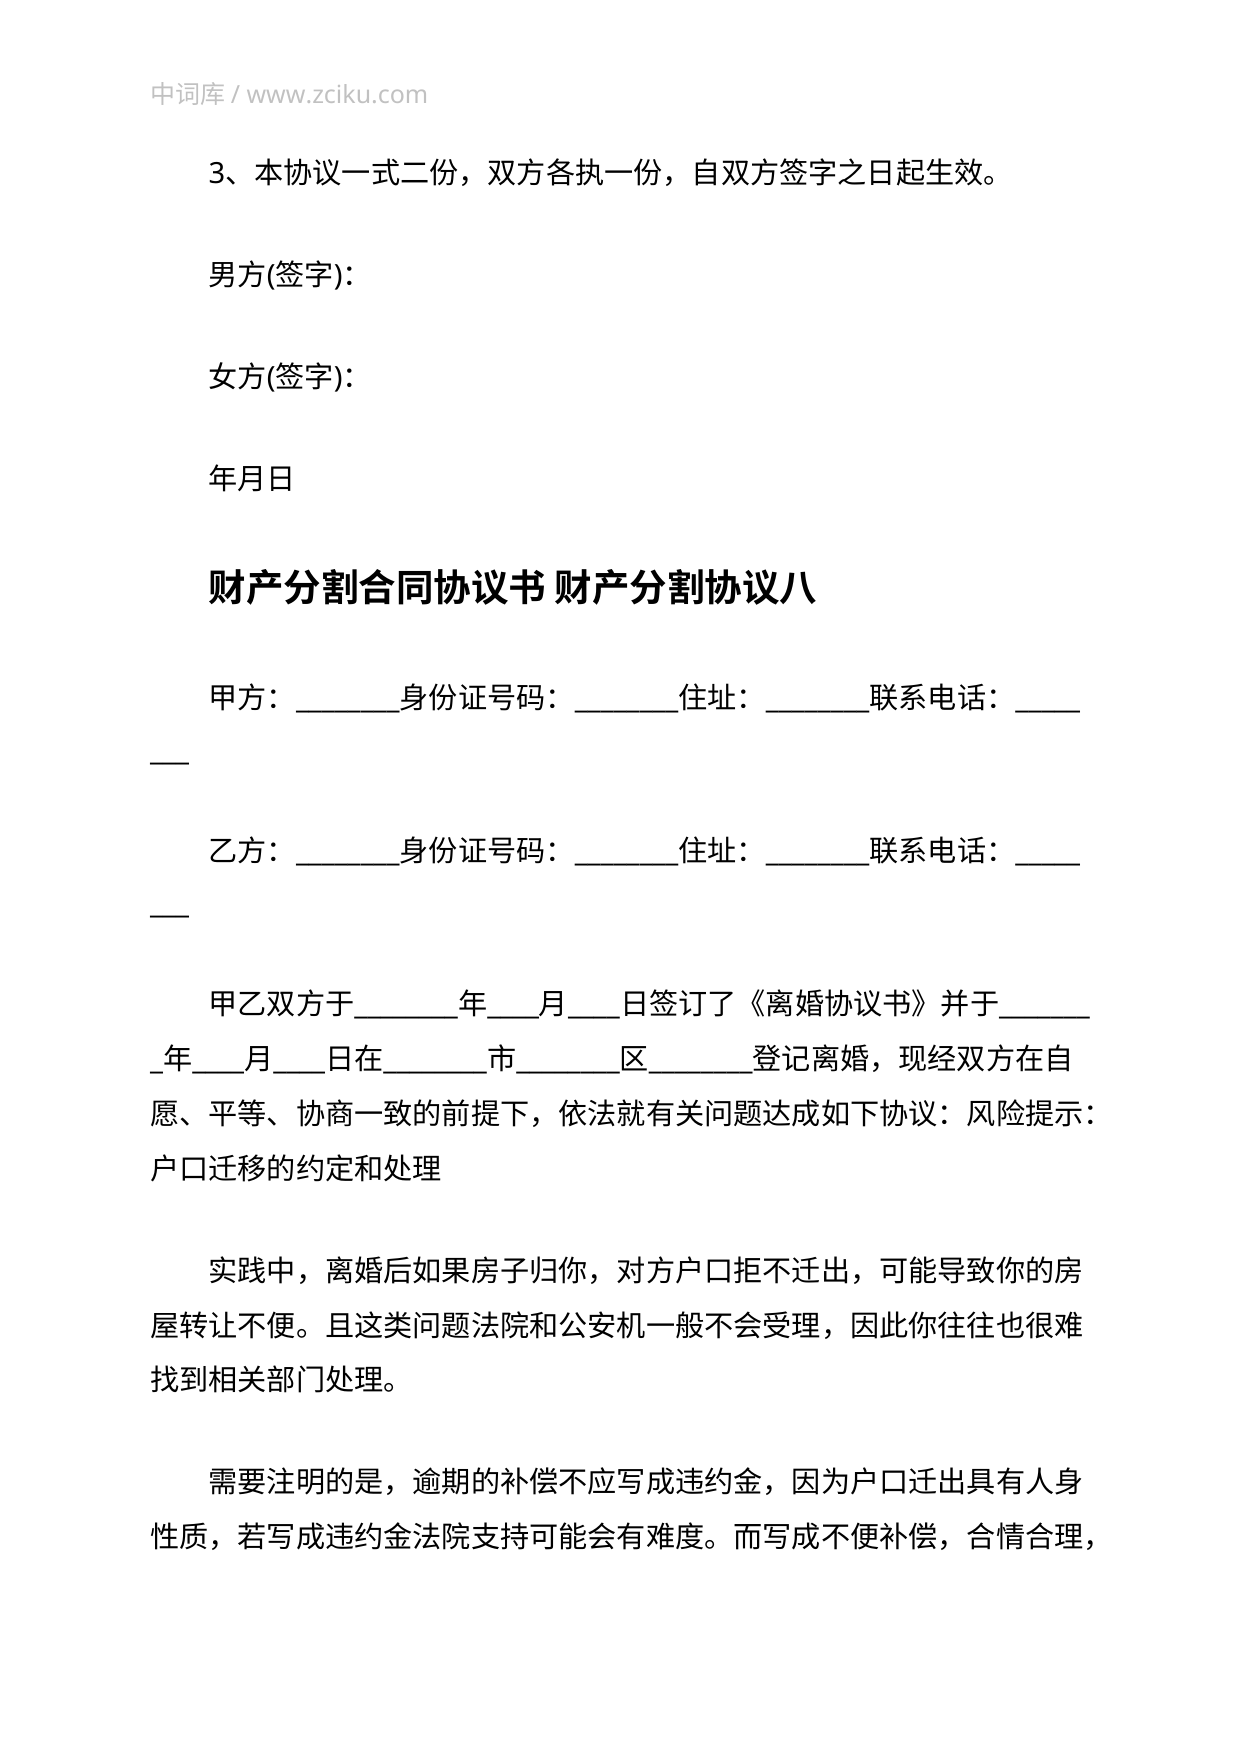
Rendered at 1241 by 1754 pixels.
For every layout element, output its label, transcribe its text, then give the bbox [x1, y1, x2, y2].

text 乙方：________身份证号码：________住址：________联系电话：________ [150, 828, 1090, 922]
text 3、本协议一式二份，双方各执一份，自双方签字之日起生效。 [150, 150, 1090, 192]
text 女方(签字)： [150, 354, 1090, 396]
text 实践中，离婚后如果房子归你，对方户口拒不迁出，可能导致你的房屋转让不便。且这类问题法院和公安机一般不会受理，因此你往往也很难找到相关部门处理。 [150, 1247, 1090, 1399]
text 年月日 [150, 456, 1090, 498]
text 甲乙双方于________年____月____日签订了《离婚协议书》并于________年____月____日在________市________区________登记离婚，现经双方在自愿、平等、协商一致的前提下，依法就有关问题达成如下协议：风险提示：户口迁移的约定和处理 [150, 981, 1090, 1188]
text 甲方：________身份证号码：________住址：________联系电话：________ [150, 675, 1090, 769]
text 男方(签字)： [150, 252, 1090, 294]
text 财产分割合同协议书 财产分割协议八 [150, 558, 1090, 612]
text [150, 1459, 1090, 1556]
